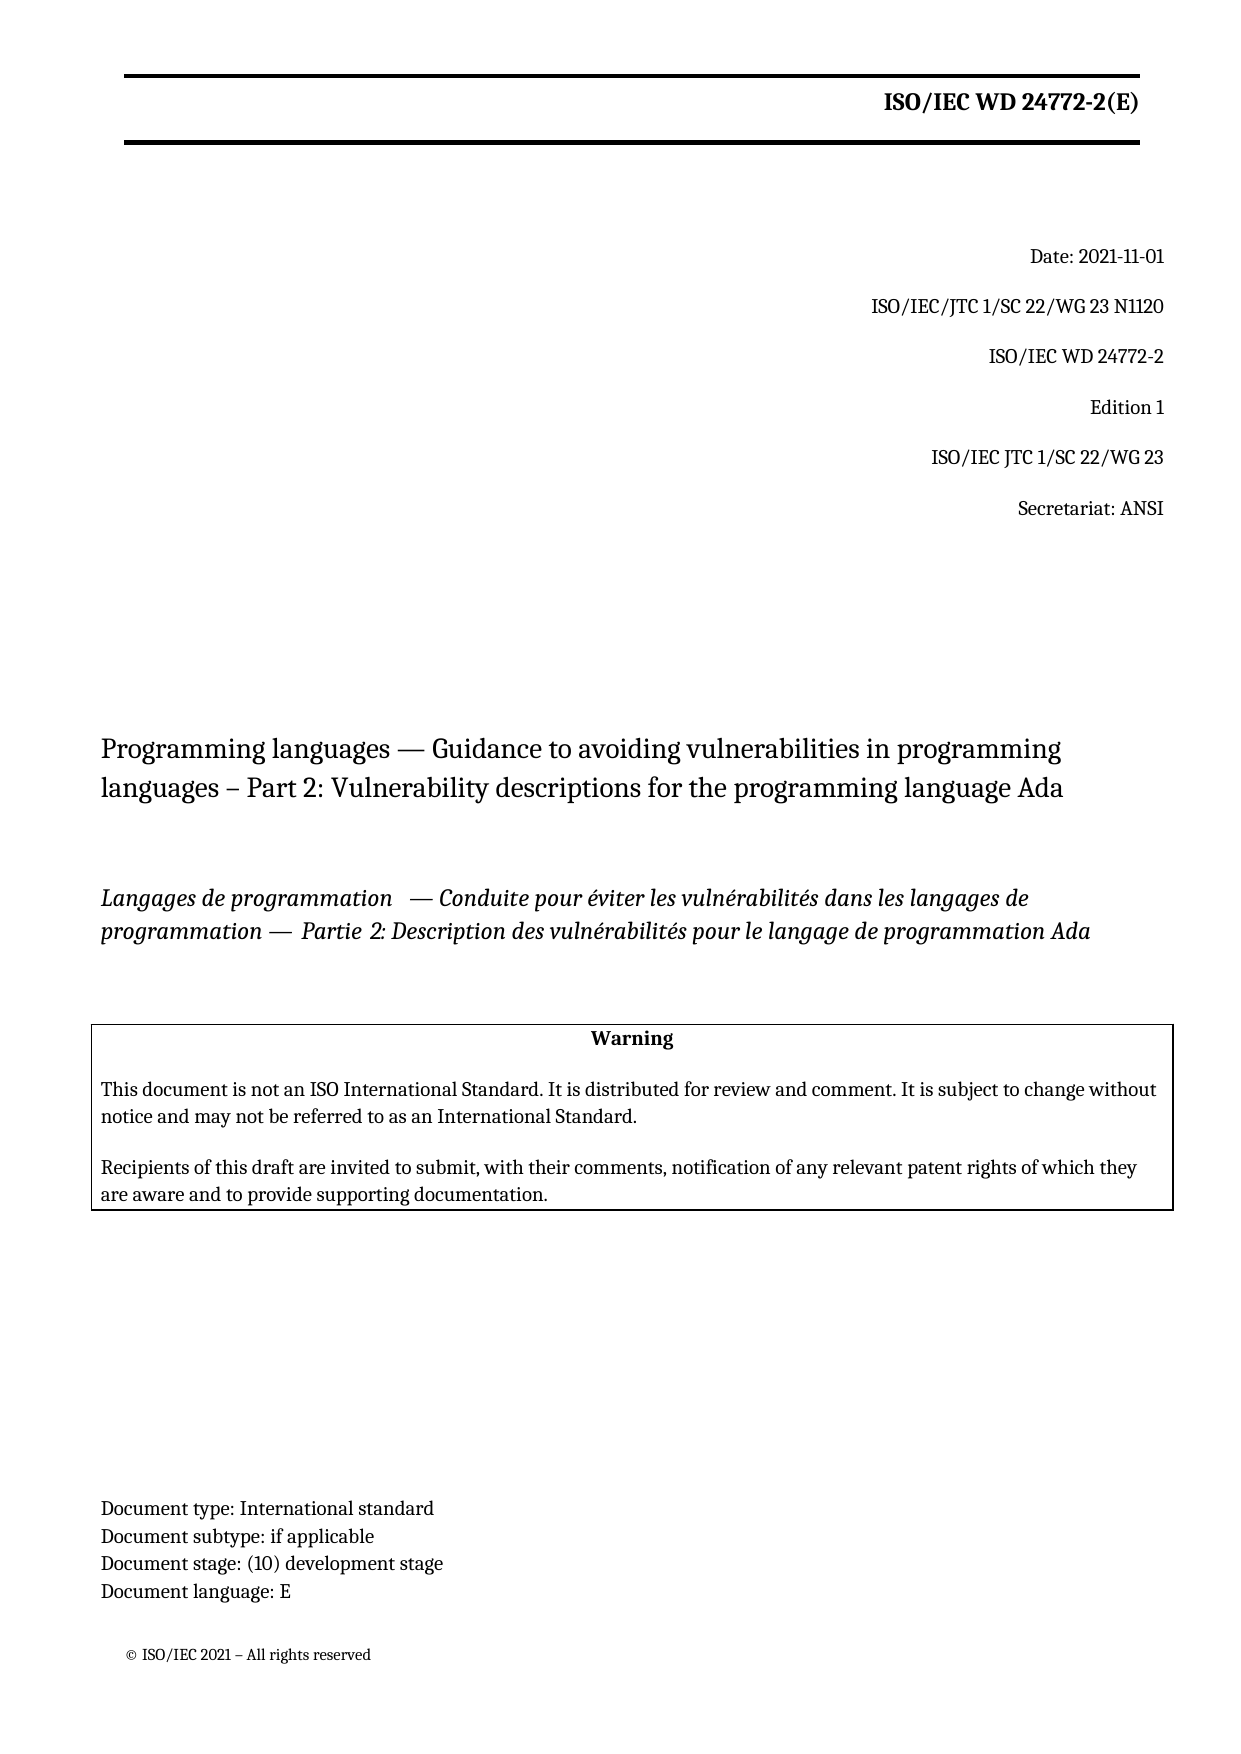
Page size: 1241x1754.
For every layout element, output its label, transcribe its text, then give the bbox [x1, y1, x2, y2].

text Recipients of this draft are invited to submit, with their comments, notification of any relevant patent rights of which they are aware and to provide supporting documentation. [92, 1152, 1172, 1209]
text Document subtype: if applicable [101, 1524, 1164, 1548]
text Edition 1 [101, 396, 1164, 419]
text Programming languages — Guidance to avoiding vulnerabilities in programming languages – Part 2: Vulnerability descriptions for the programming language Ada [101, 732, 1164, 804]
text This document is not an ISO International Standard. It is distributed for review and comment. It is subject to change without notice and may not be referred to as an International Standard. [92, 1074, 1172, 1129]
text ISO/IEC/JTC 1/SC 22/WG 23 N1120 [101, 295, 1164, 319]
text ISO/IEC WD 24772-2 [101, 345, 1164, 369]
text Document stage: (10) development stage [101, 1552, 1164, 1576]
text ISO/IEC JTC 1/SC 22/WG 23 [101, 446, 1164, 470]
text Warning [92, 1025, 1172, 1051]
text Secretariat: ANSI [101, 496, 1164, 520]
text Document language: E [101, 1579, 1164, 1603]
text Document type: International standard [101, 1497, 1164, 1521]
text Date: 2021-11-01 [101, 244, 1164, 268]
text Langages de programmation — Conduite pour éviter les vulnérabilités dans les langages de programmation — Partie 2: Description des vulnérabilités pour le langage de programmation Ada [101, 884, 1164, 946]
